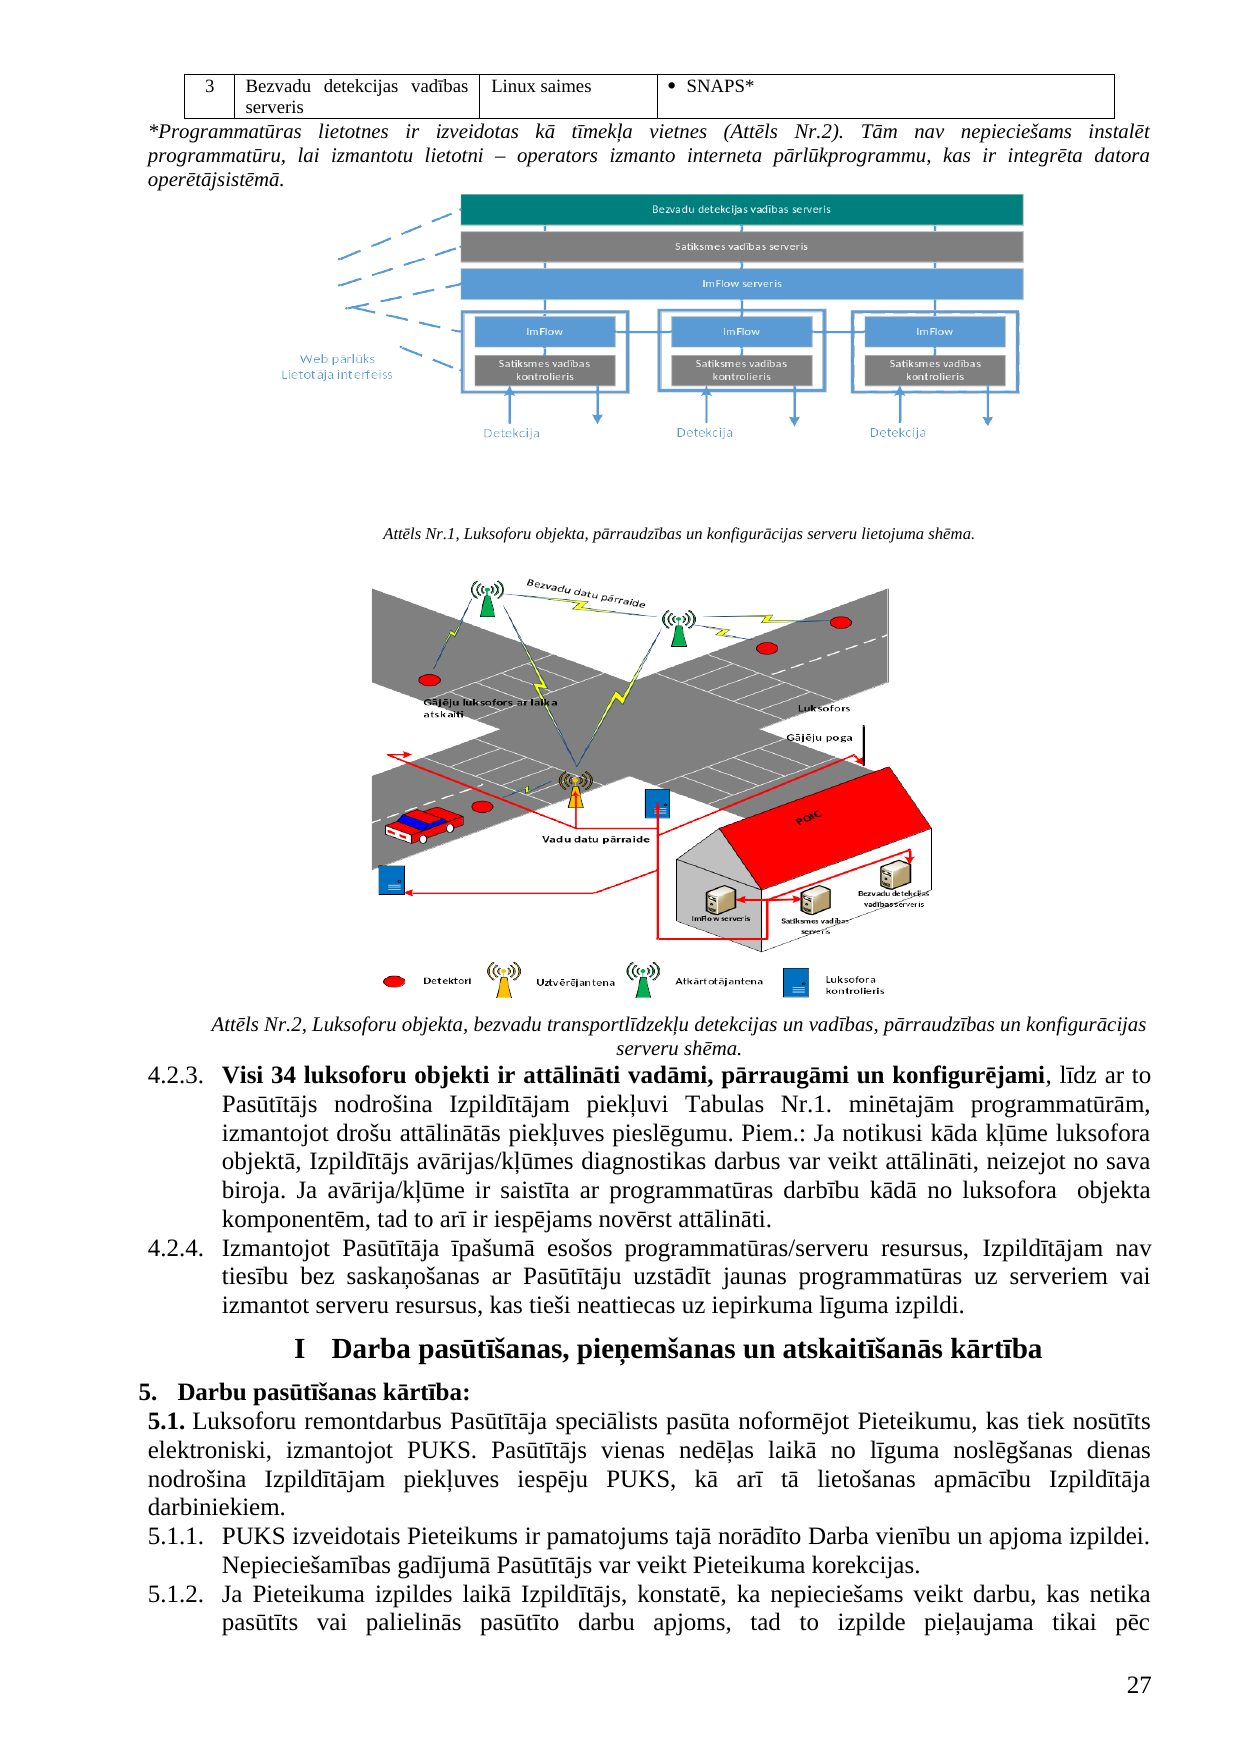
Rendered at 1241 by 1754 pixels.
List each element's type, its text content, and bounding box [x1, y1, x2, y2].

text *Programmatūras lietotnes ir izveidotas kā tīmekļa vietnes (Attēls Nr.2). Tām nav nepieciešams instalēt programmatūru, lai izmantotu lietotni – operators izmanto interneta pārlūkprogrammu, kas ir integrēta datora operētājsistēmā. [148, 119, 1152, 191]
text Attēls Nr.1, Luksoforu objekta, pārraudzības un konfigurācijas serveru lietojuma shēma. [207, 524, 1152, 543]
list Visi 34 luksoforu objekti ir attālināti vadāmi, pārraugāmi un konfigurējami, līdz ar to Pasūtītājs nodrošina Izpildītājam piekļuvi Tabulas Nr.1. minētajām programmatūrām, izmantojot drošu attālinātās piekļuves pieslēgumu. Piem.: Ja notikusi kāda kļūme luksofora objektā, Izpildītājs avārijas/kļūmes diagnostikas darbus var veikt attālināti, neizejot no sava biroja. Ja avārija/kļūme ir saistīta ar programmatūras darbību kādā no luksofora objekta komponentēm, tad to arī ir iespējams novērst attālināti. [148, 1060, 1152, 1233]
list Darbu pasūtīšanas kārtība: [148, 1377, 1152, 1406]
table_cell Linux saimes [480, 75, 657, 118]
list Izmantojot Pasūtītāja īpašumā esošos programmatūras/serveru resursus, Izpildītājam nav tiesību bez saskaņošanas ar Pasūtītāju uzstādīt jaunas programmatūras uz serveriem vai izmantot serveru resursus, kas tieši neattiecas uz iepirkuma līguma izpildi. [148, 1233, 1152, 1319]
list Darba pasūtīšanas, pieņemšanas un atskaitīšanās kārtība [185, 1331, 1152, 1365]
table_cell SNAPS* [658, 75, 1114, 118]
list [148, 1579, 1152, 1636]
text Attēls Nr.2, Luksoforu objekta, bezvadu transportlīdzekļu detekcijas un vadības, pārraudzības un konfigurācijas serveru shēma. [207, 1012, 1152, 1060]
table_cell 3 [185, 75, 234, 118]
table_cell Bezvadu detekcijas vadības serveris [235, 75, 479, 118]
list Luksoforu remontdarbus Pasūtītāja speciālists pasūta noformējot Pieteikumu, kas tiek nosūtīts elektroniski, izmantojot PUKS. Pasūtītājs vienas nedēļas laikā no līguma noslēgšanas dienas nodrošina Izpildītājam piekļuves iespēju PUKS, kā arī tā lietošanas apmācību Izpildītāja darbiniekiem. [148, 1406, 1152, 1521]
list PUKS izveidotais Pieteikums ir pamatojums tajā norādīto Darba vienību un apjoma izpildei. Nepieciešamības gadījumā Pasūtītājs var veikt Pieteikuma korekcijas. [148, 1521, 1152, 1579]
